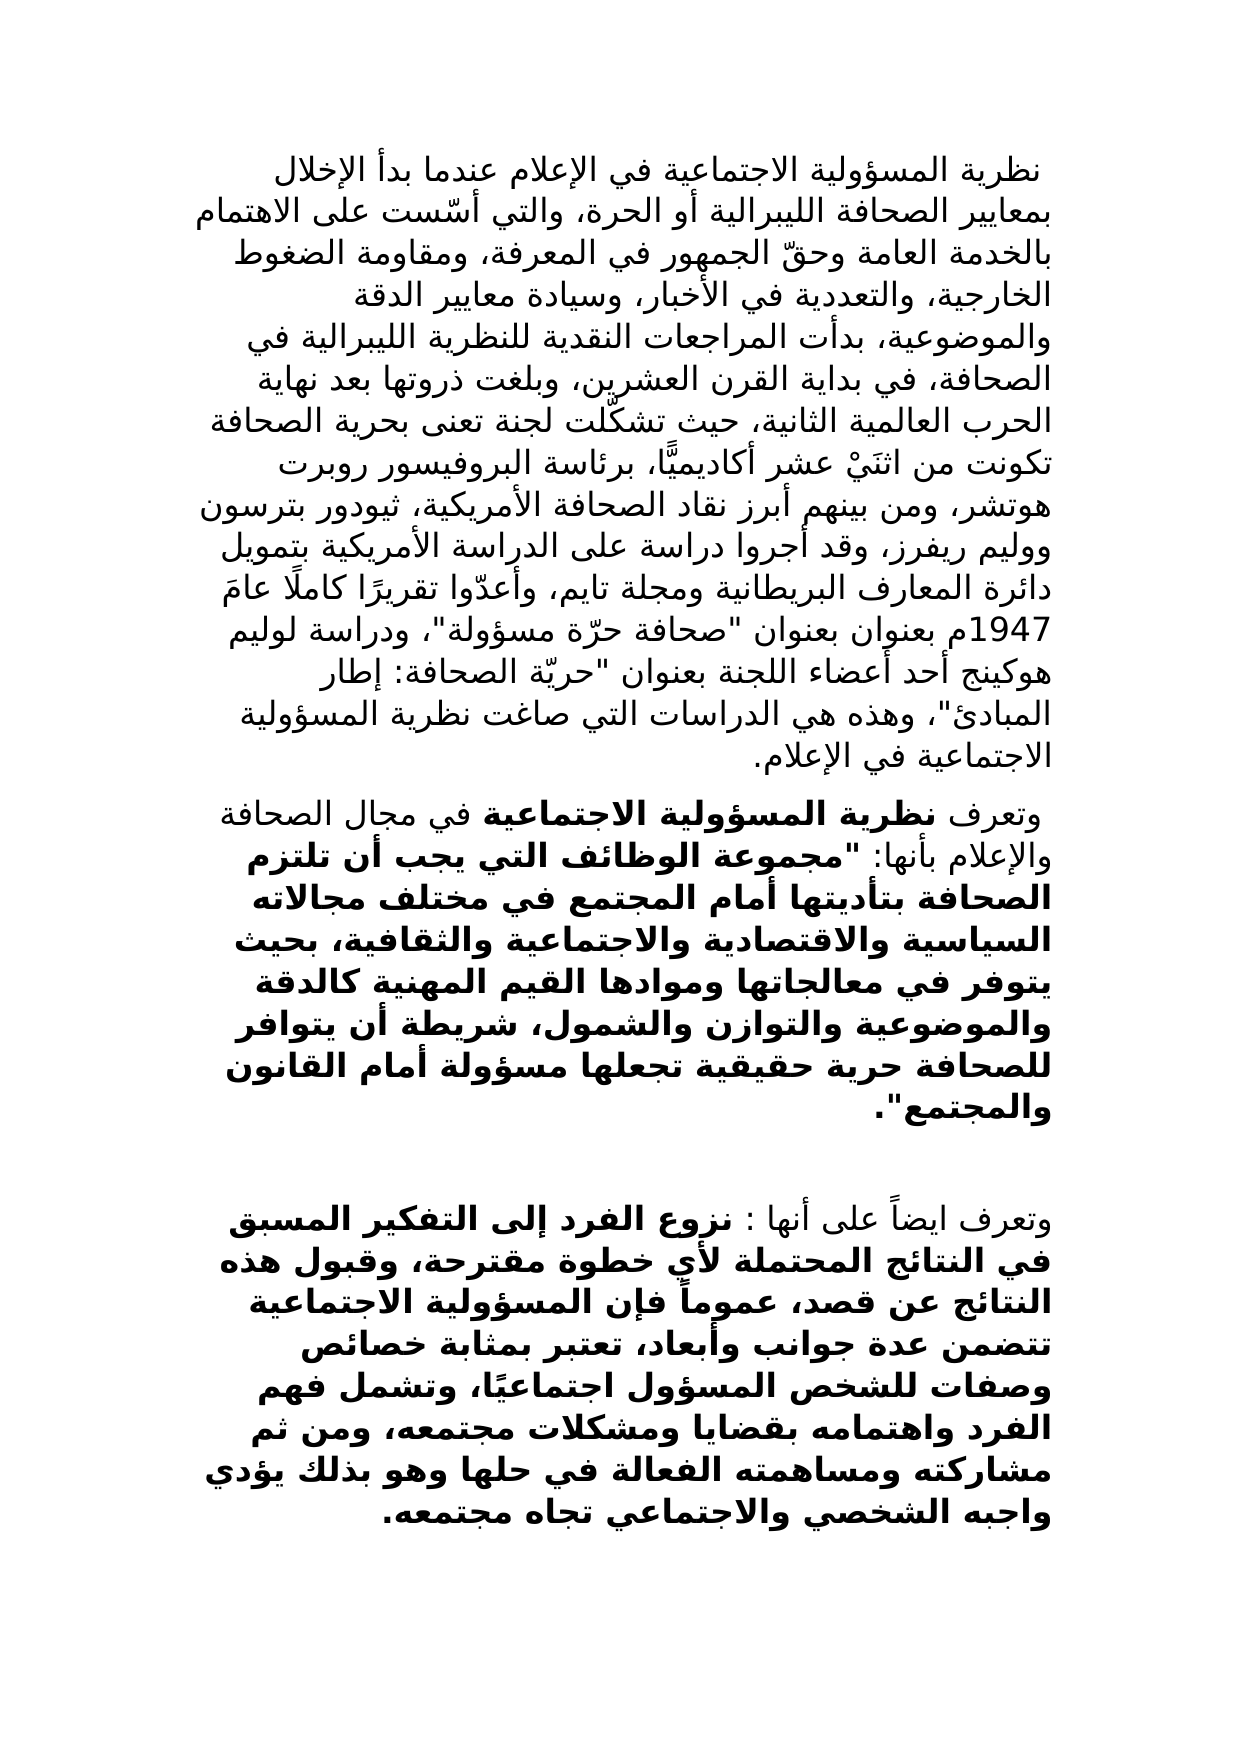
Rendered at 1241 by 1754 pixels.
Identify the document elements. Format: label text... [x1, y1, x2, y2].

text نظرية المسؤولية الاجتماعية في الإعلام عندما بدأ الإخلال بمعايير الصحافة الليبرالية أو الحرة، والتي أسّست على الاهتمام بالخدمة العامة وحقّ الجمهور في المعرفة، ومقاومة الضغوط الخارجية، والتعددية في الأخبار، وسيادة معايير الدقة والموضوعية، بدأت المراجعات النقدية للنظرية الليبرالية في الصحافة، في بداية القرن العشرين، وبلغت ذروتها بعد نهاية الحرب العالمية الثانية، حيث تشكّلت لجنة تعنى بحرية الصحافة تكونت من اثنَيْ عشر أكاديميًّا، برئاسة البروفيسور روبرت هوتشر، ومن بينهم أبرز نقاد الصحافة الأمريكية، ثيودور بترسون ووليم ريفرز، وقد أجروا دراسة على الدراسة الأمريكية بتمويل دائرة المعارف البريطانية ومجلة تايم، وأعدّوا تقريرًا كاملًا عامَ 1947م بعنوان بعنوان "صحافة حرّة مسؤولة"، ودراسة لوليم هوكينج أحد أعضاء اللجنة بعنوان "حريّة الصحافة: إطار المبادئ"، وهذه هي الدراسات التي صاغت نظرية المسؤولية الاجتماعية في الإعلام. [187, 150, 1053, 775]
text وتعرف ايضاً على أنها : نزوع الفرد إلى التفكير المسبق في النتائج المحتملة لأي خطوة مقترحة، وقبول هذه النتائج عن قصد، عموماً فإن المسؤولية الاجتماعية تتضمن عدة جوانب وأبعاد، تعتبر بمثابة خصائص وصفات للشخص المسؤول اجتماعيًا، وتشمل فهم الفرد واهتمامه بقضايا ومشكلات مجتمعه، ومن ثم مشاركته ومساهمته الفعالة في حلها وهو بذلك يؤدي واجبه الشخصي والاجتماعي تجاه مجتمعه. [187, 1199, 1053, 1531]
text وتعرف نظرية المسؤولية الاجتماعية في مجال الصحافة والإعلام بأنها: "مجموعة الوظائف التي يجب أن تلتزم الصحافة بتأديتها أمام المجتمع في مختلف مجالاته السياسية والاقتصادية والاجتماعية والثقافية، بحيث يتوفر في معالجاتها وموادها القيم المهنية كالدقة والموضوعية والتوازن والشمول، شريطة أن يتوافر للصحافة حرية حقيقية تجعلها مسؤولة أمام القانون والمجتمع". [187, 795, 1053, 1127]
